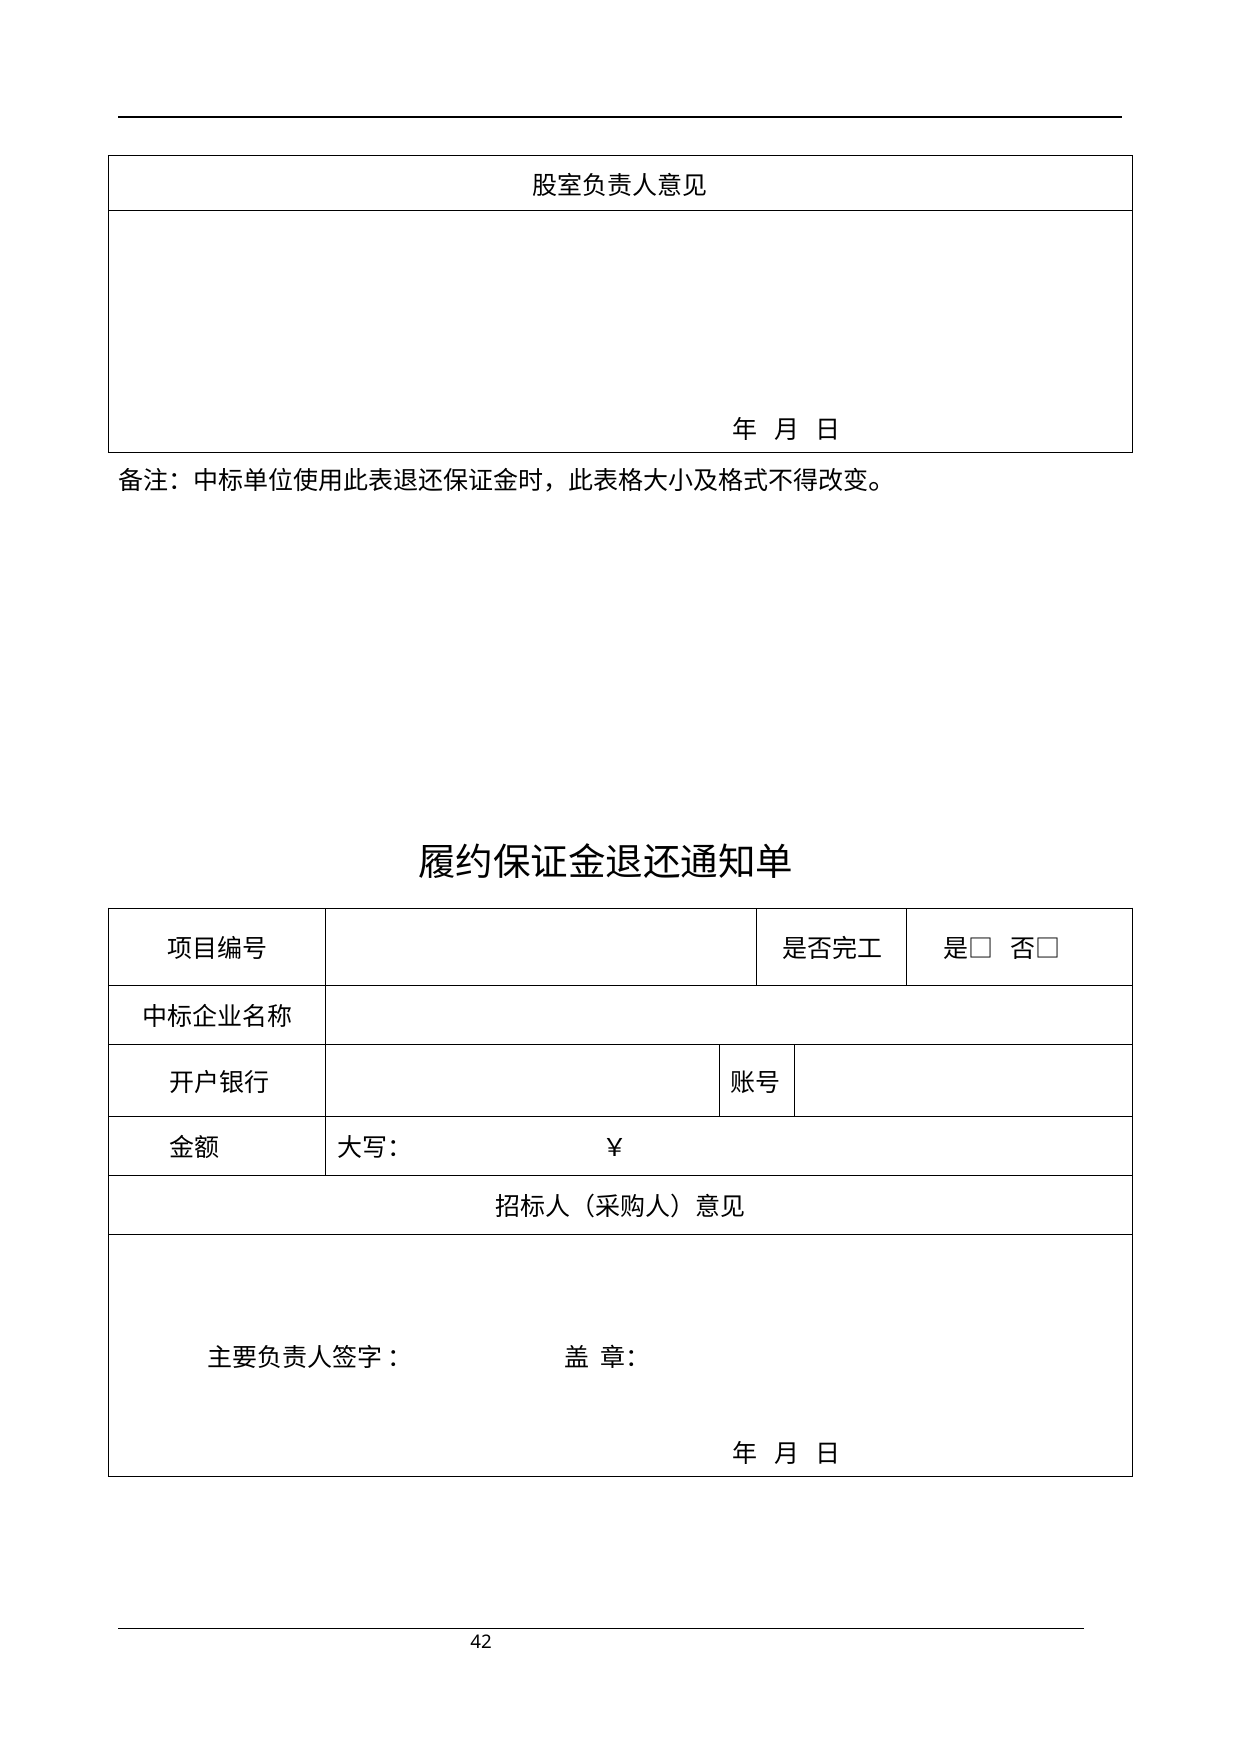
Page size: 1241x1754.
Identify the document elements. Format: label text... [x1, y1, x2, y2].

table_cell 年 月 日 [109, 211, 1132, 452]
table_header 是□ 否□ [907, 909, 1132, 985]
text 备注：中标单位使用此表退还保证金时，此表格大小及格式不得改变。 [118, 453, 1122, 501]
table_cell [795, 1045, 1132, 1116]
table_cell 大写： ￥ [326, 1117, 1132, 1175]
table_cell 中标企业名称 [109, 986, 325, 1044]
text 履约保证金退还通知单 [118, 811, 1122, 907]
table_header [326, 909, 756, 985]
table_cell [326, 1045, 719, 1116]
table_cell 开户银行 [109, 1045, 325, 1116]
table_header 是否完工 [757, 909, 906, 985]
table_cell 招标人（采购人）意见 [109, 1176, 1132, 1234]
table_cell 股室负责人意见 [109, 156, 1132, 210]
table_cell 金额 [109, 1117, 325, 1175]
table_cell 账号 [720, 1045, 794, 1116]
table_cell 主要负责人签字 ： 盖 章： 年 月 日 [109, 1235, 1132, 1476]
table_header 项目编号 [109, 909, 325, 985]
table_cell [326, 986, 1132, 1044]
